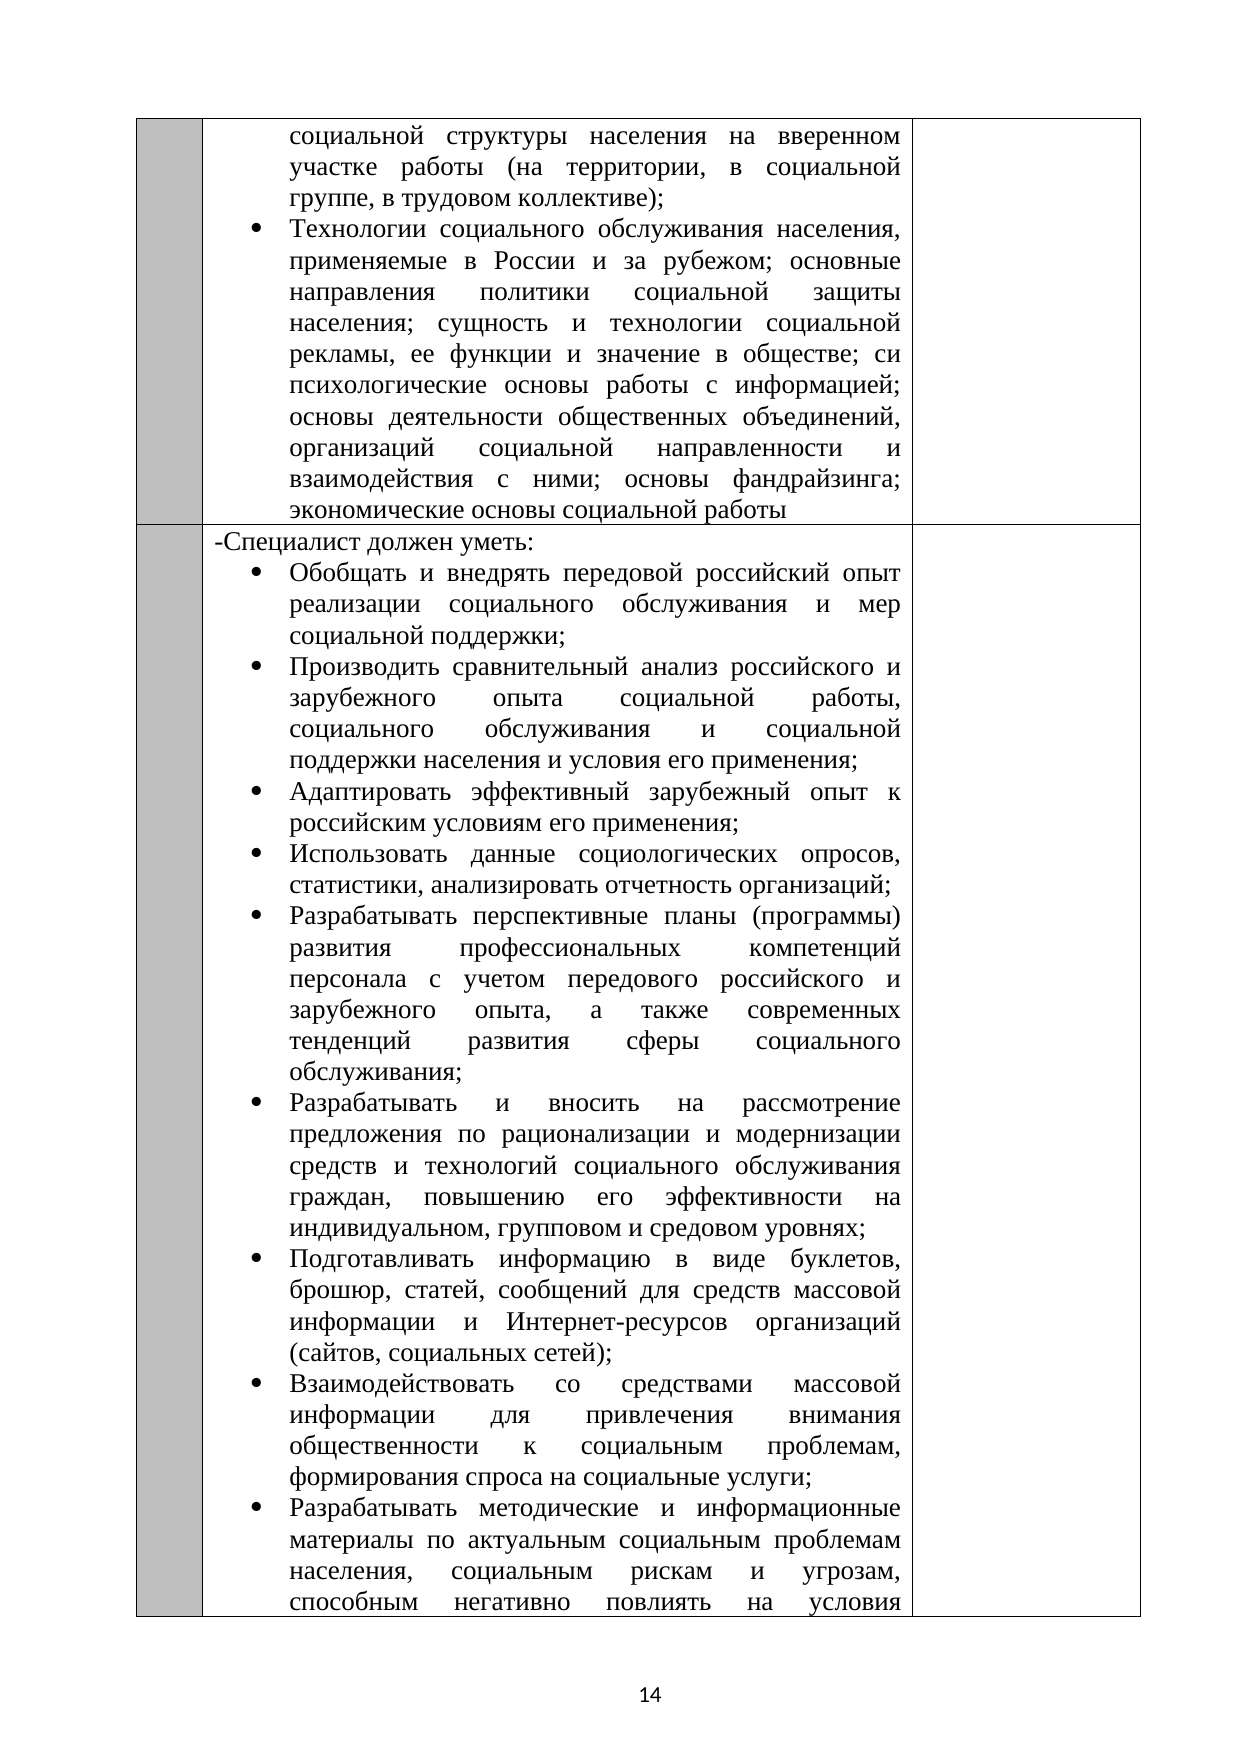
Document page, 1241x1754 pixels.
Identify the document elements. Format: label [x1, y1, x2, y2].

table_cell [913, 119, 1140, 524]
table_cell [137, 525, 202, 1616]
table_cell [203, 119, 912, 524]
table_cell [913, 525, 1140, 1616]
table_cell [203, 525, 912, 1616]
table_cell [137, 119, 202, 524]
